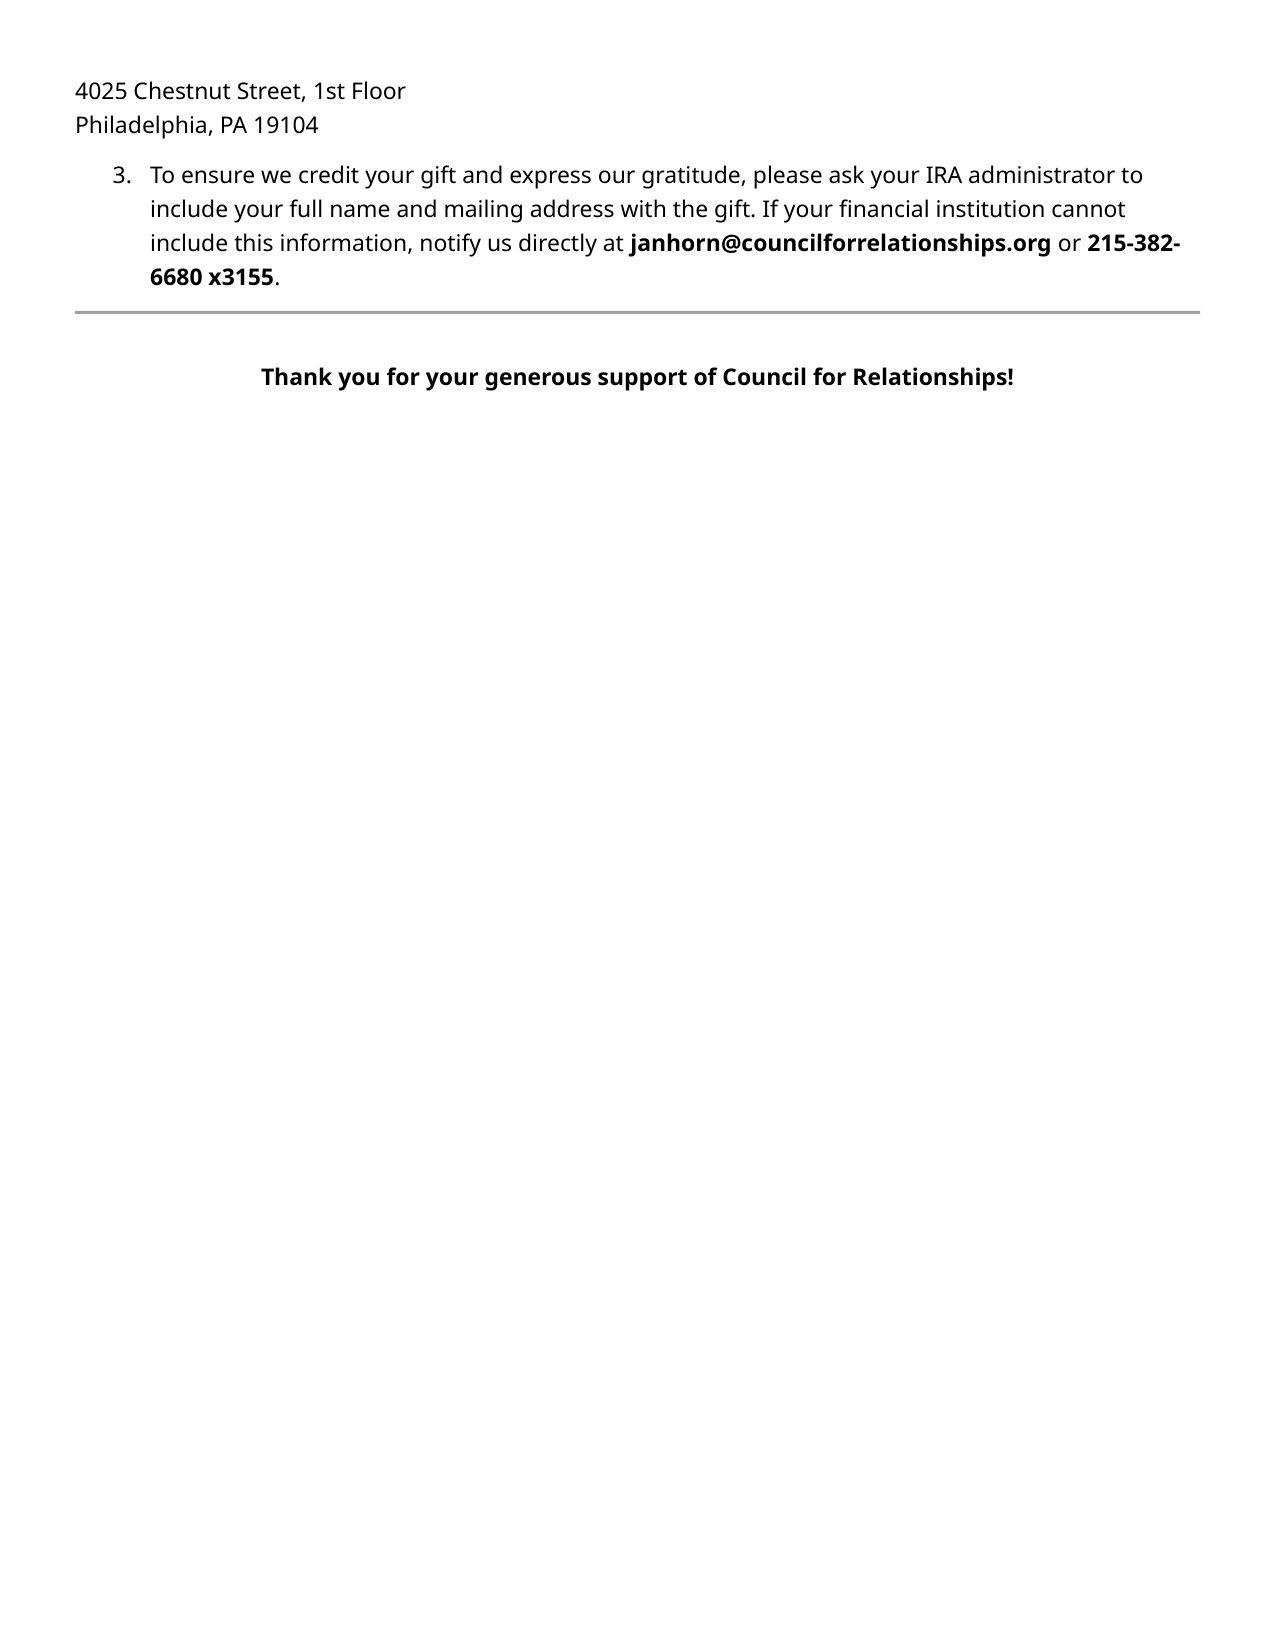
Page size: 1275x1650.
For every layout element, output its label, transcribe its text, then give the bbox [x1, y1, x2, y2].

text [75, 75, 1200, 140]
text Thank you for your generous support of Council for Relationships! [75, 361, 1200, 392]
list To ensure we credit your gift and express our gratitude, please ask your IRA administrator to include your full name and mailing address with the gift. If your financial institution cannot include this information, notify us directly at janhorn@councilforrelationships.org or 215-382-6680 x3155. [112, 159, 1200, 292]
